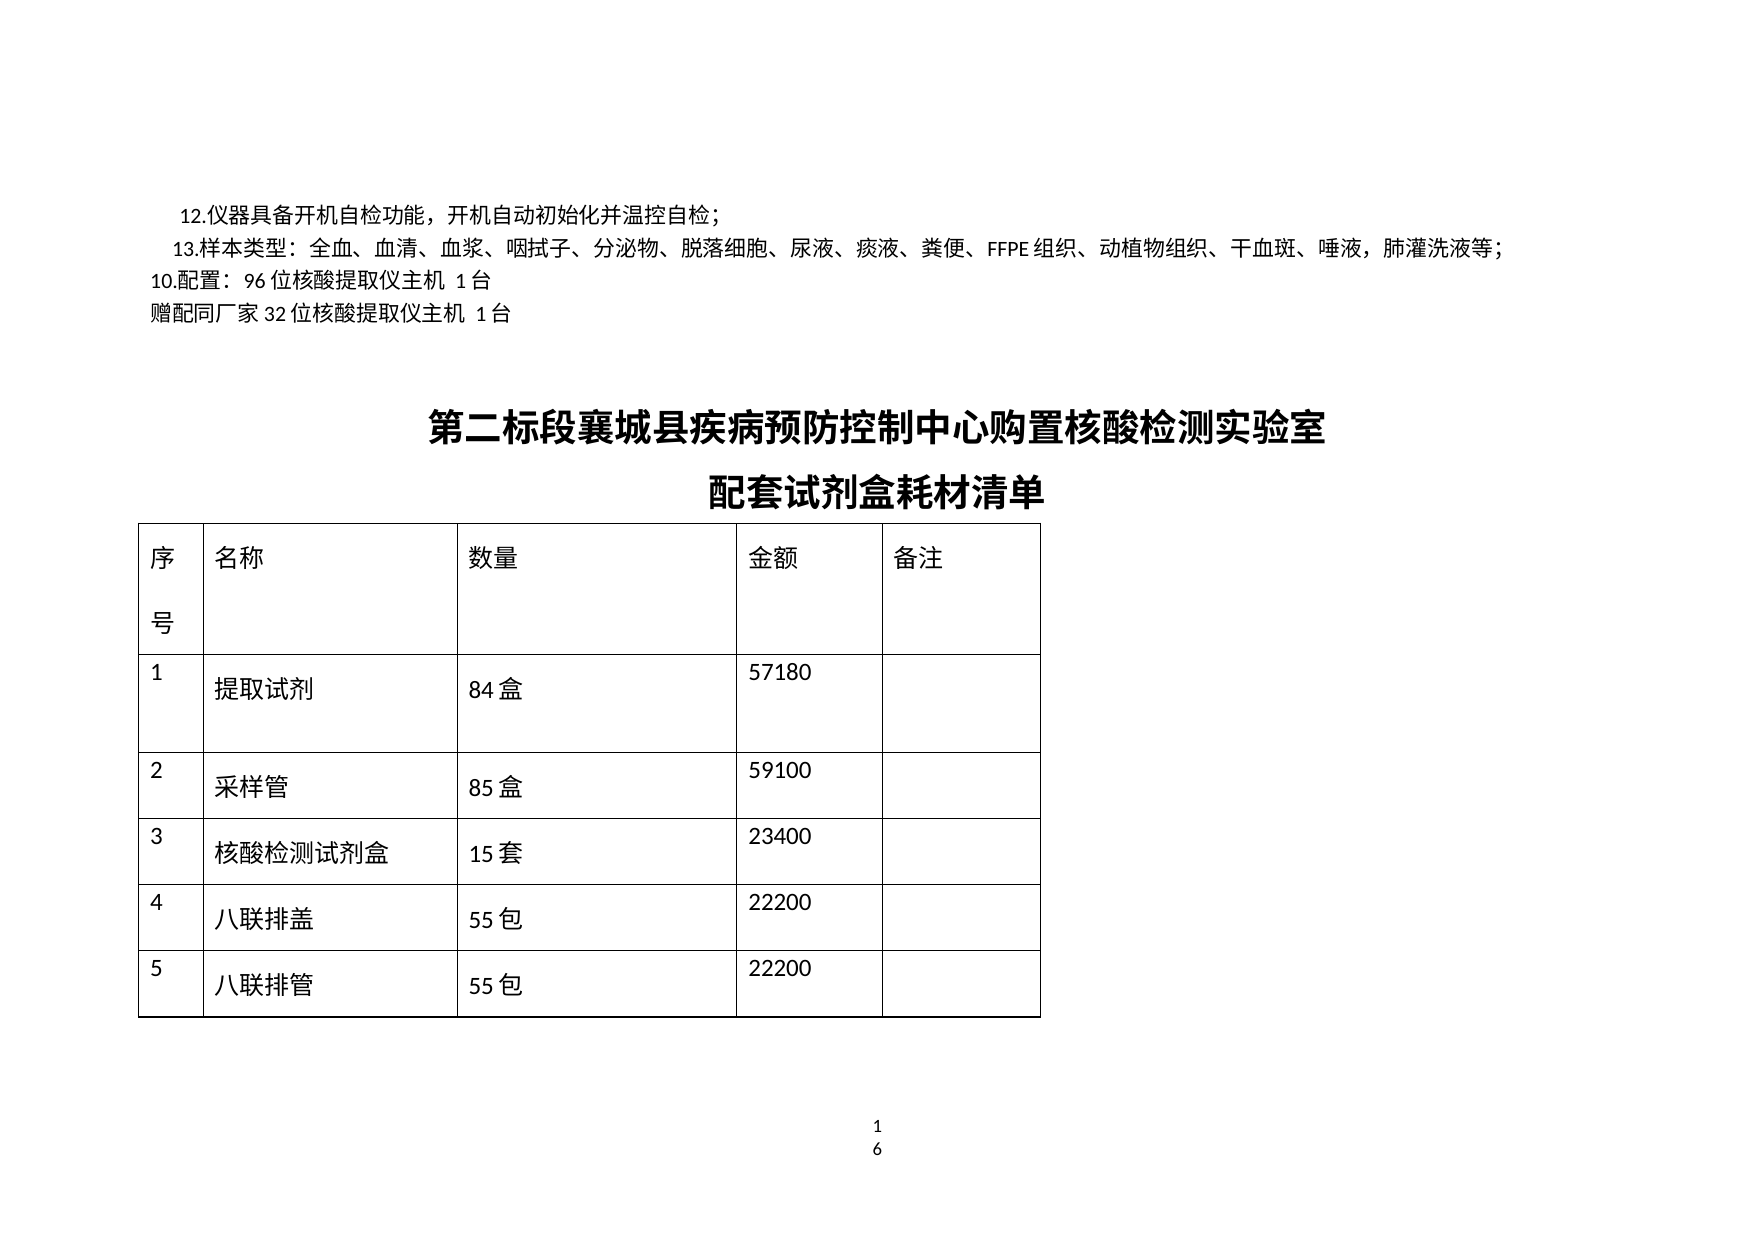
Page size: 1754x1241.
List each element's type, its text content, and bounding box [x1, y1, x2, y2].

table_cell 84盒 [458, 655, 736, 752]
text 赠配同厂家32位核酸提取仪主机 1台 [150, 295, 1604, 328]
table_cell 2 [139, 753, 203, 818]
table_header 序号 [139, 524, 203, 654]
table_cell 22200 [737, 885, 882, 950]
table_cell 55包 [458, 885, 736, 950]
table_cell 提取试剂 [204, 655, 457, 752]
table_cell 4 [139, 885, 203, 950]
table_cell 23400 [737, 819, 882, 884]
table_header 备注 [883, 524, 1040, 654]
table_cell 55包 [458, 951, 736, 1016]
table_cell 85盒 [458, 753, 736, 818]
table_header 名称 [204, 524, 457, 654]
table_cell [883, 655, 1040, 752]
table_header 金额 [737, 524, 882, 654]
table_cell 22200 [737, 951, 882, 1016]
table_header 数量 [458, 524, 736, 654]
text 10.配置：96位核酸提取仪主机 1台 [150, 263, 1604, 295]
table_cell 3 [139, 819, 203, 884]
table_cell 核酸检测试剂盒 [204, 819, 457, 884]
table_cell 59100 [737, 753, 882, 818]
table_cell 采样管 [204, 753, 457, 818]
text 13.样本类型：全血、血清、血浆、咽拭子、分泌物、脱落细胞、尿液、痰液、粪便、FFPE组织、动植物组织、干血斑、唾液，肺灌洗液等； [150, 230, 1604, 263]
table_cell 15套 [458, 819, 736, 884]
table_cell 1 [139, 655, 203, 752]
text 配套试剂盒耗材清单 [150, 458, 1604, 523]
table_cell 八联排盖 [204, 885, 457, 950]
table_cell [883, 819, 1040, 884]
text 12.仪器具备开机自检功能，开机自动初始化并温控自检； [179, 198, 1604, 230]
table_cell [883, 885, 1040, 950]
table_cell [883, 753, 1040, 818]
table_cell [883, 951, 1040, 1016]
table_cell 57180 [737, 655, 882, 752]
table_cell 5 [139, 951, 203, 1016]
text 第二标段襄城县疾病预防控制中心购置核酸检测实验室 [150, 393, 1604, 458]
table_cell 八联排管 [204, 951, 457, 1016]
